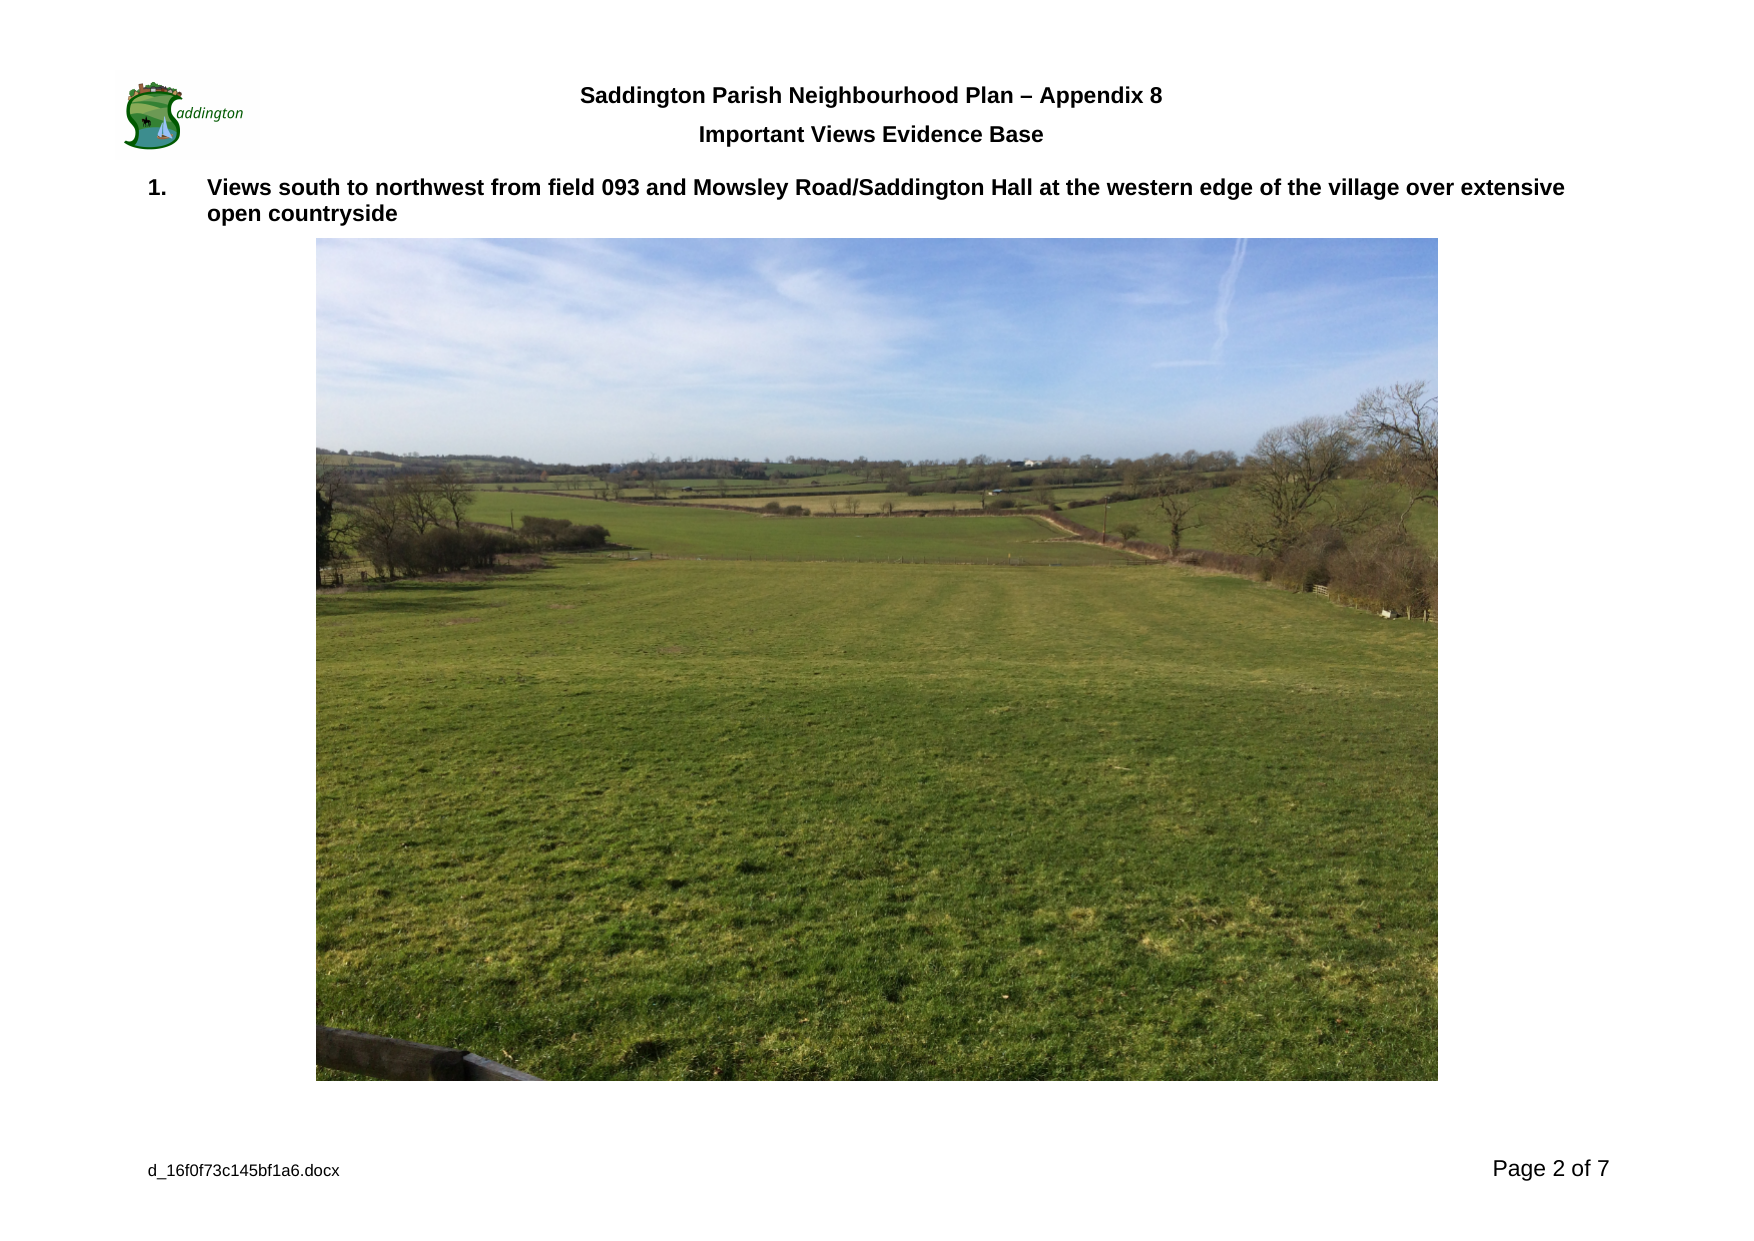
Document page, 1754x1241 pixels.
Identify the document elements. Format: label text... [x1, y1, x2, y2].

picture [114, 70, 260, 160]
picture [316, 238, 1438, 1081]
text 1. Views south to northwest from field 093 and Mowsley Road/Saddington Hall at the western edge of the village over extensive open countryside [148, 173, 1606, 226]
